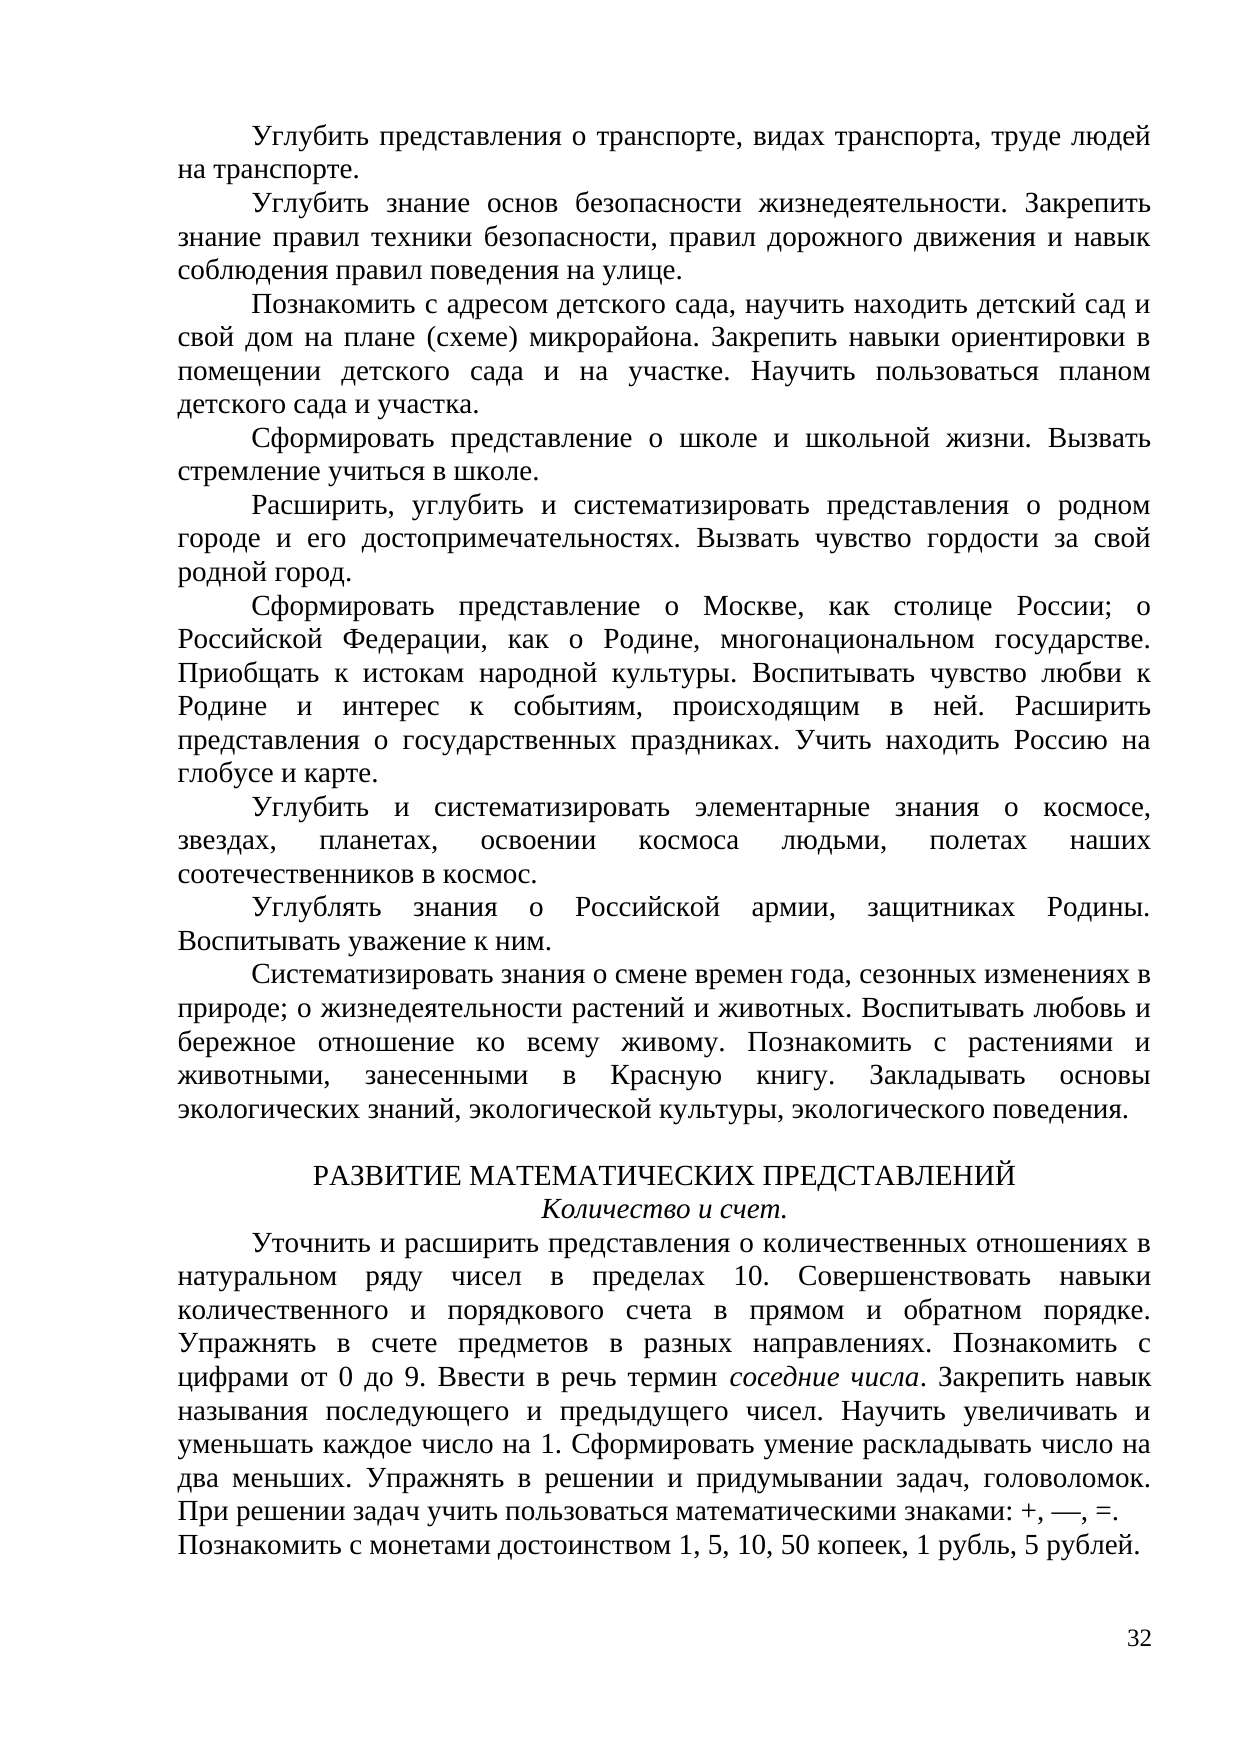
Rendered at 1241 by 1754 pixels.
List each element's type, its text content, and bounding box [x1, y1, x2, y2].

text Познакомить с монетами достоинством 1, 5, 10, 50 копеек, 1 рубль, 5 рублей. [177, 1527, 1152, 1560]
text Систематизировать знания о смене времен года, сезонных изменениях в природе; о жизнедеятельности растений и животных. Воспитывать любовь и бережное отношение ко всему живому. Познакомить с растениями и животными, занесенными в Красную книгу. Закладывать основы экологических знаний, экологической культуры, экологического поведения. [177, 957, 1152, 1124]
text Углублять знания о Российской армии, защитниках Родины. Воспитывать уважение к ним. [177, 889, 1152, 957]
text Углубить представления о транспорте, видах транспорта, труде людей на транспорте. [177, 118, 1152, 185]
text Углубить и систематизировать элементарные знания о космосе, звездах, планетах, освоении космоса людьми, полетах наших соотечественников в космос. [177, 789, 1152, 889]
text Уточнить и расширить представления о количественных отношениях в натуральном ряду чисел в пределах 10. Совершенствовать навыки количественного и порядкового счета в прямом и обратном порядке. Упражнять в счете предметов в разных направлениях. Познакомить с цифрами от 0 до 9. Ввести в речь термин соседние числа. Закрепить навык называния последующего и предыдущего чисел. Научить увеличивать и уменьшать каждое число на 1. Сформировать умение раскладывать число на два меньших. Упражнять в решении и придумывании задач, головоломок. При решении задач учить пользоваться математическими знаками: +, —, =. [177, 1225, 1152, 1527]
text Углубить знание основ безопасности жизнедеятельности. Закрепить знание правил техники безопасности, правил дорожного движения и навык соблюдения правил поведения на улице. [177, 185, 1152, 286]
text Сформировать представление о школе и школьной жизни. Вызвать стремление учиться в школе. [177, 420, 1152, 487]
text РАЗВИТИЕ МАТЕМАТИЧЕСКИХ ПРЕДСТАВЛЕНИЙ [177, 1158, 1152, 1191]
text Сформировать представление о Москве, как столице России; о Российской Федерации, как о Родине, многонациональном государстве. Приобщать к истокам народной культуры. Воспитывать чувство любви к Родине и интерес к событиям, происходящим в ней. Расширить представления о государственных праздниках. Учить находить Россию на глобусе и карте. [177, 588, 1152, 789]
text Познакомить с адресом детского сада, научить находить детский сад и свой дом на плане (схеме) микрорайона. Закрепить навыки ориентировки в помещении детского сада и на участке. Научить пользоваться планом детского сада и участка. [177, 286, 1152, 420]
text Расширить, углубить и систематизировать представления о родном городе и его достопримечательностях. Вызвать чувство гордости за свой родной город. [177, 487, 1152, 588]
text Количество и счет. [177, 1191, 1152, 1225]
